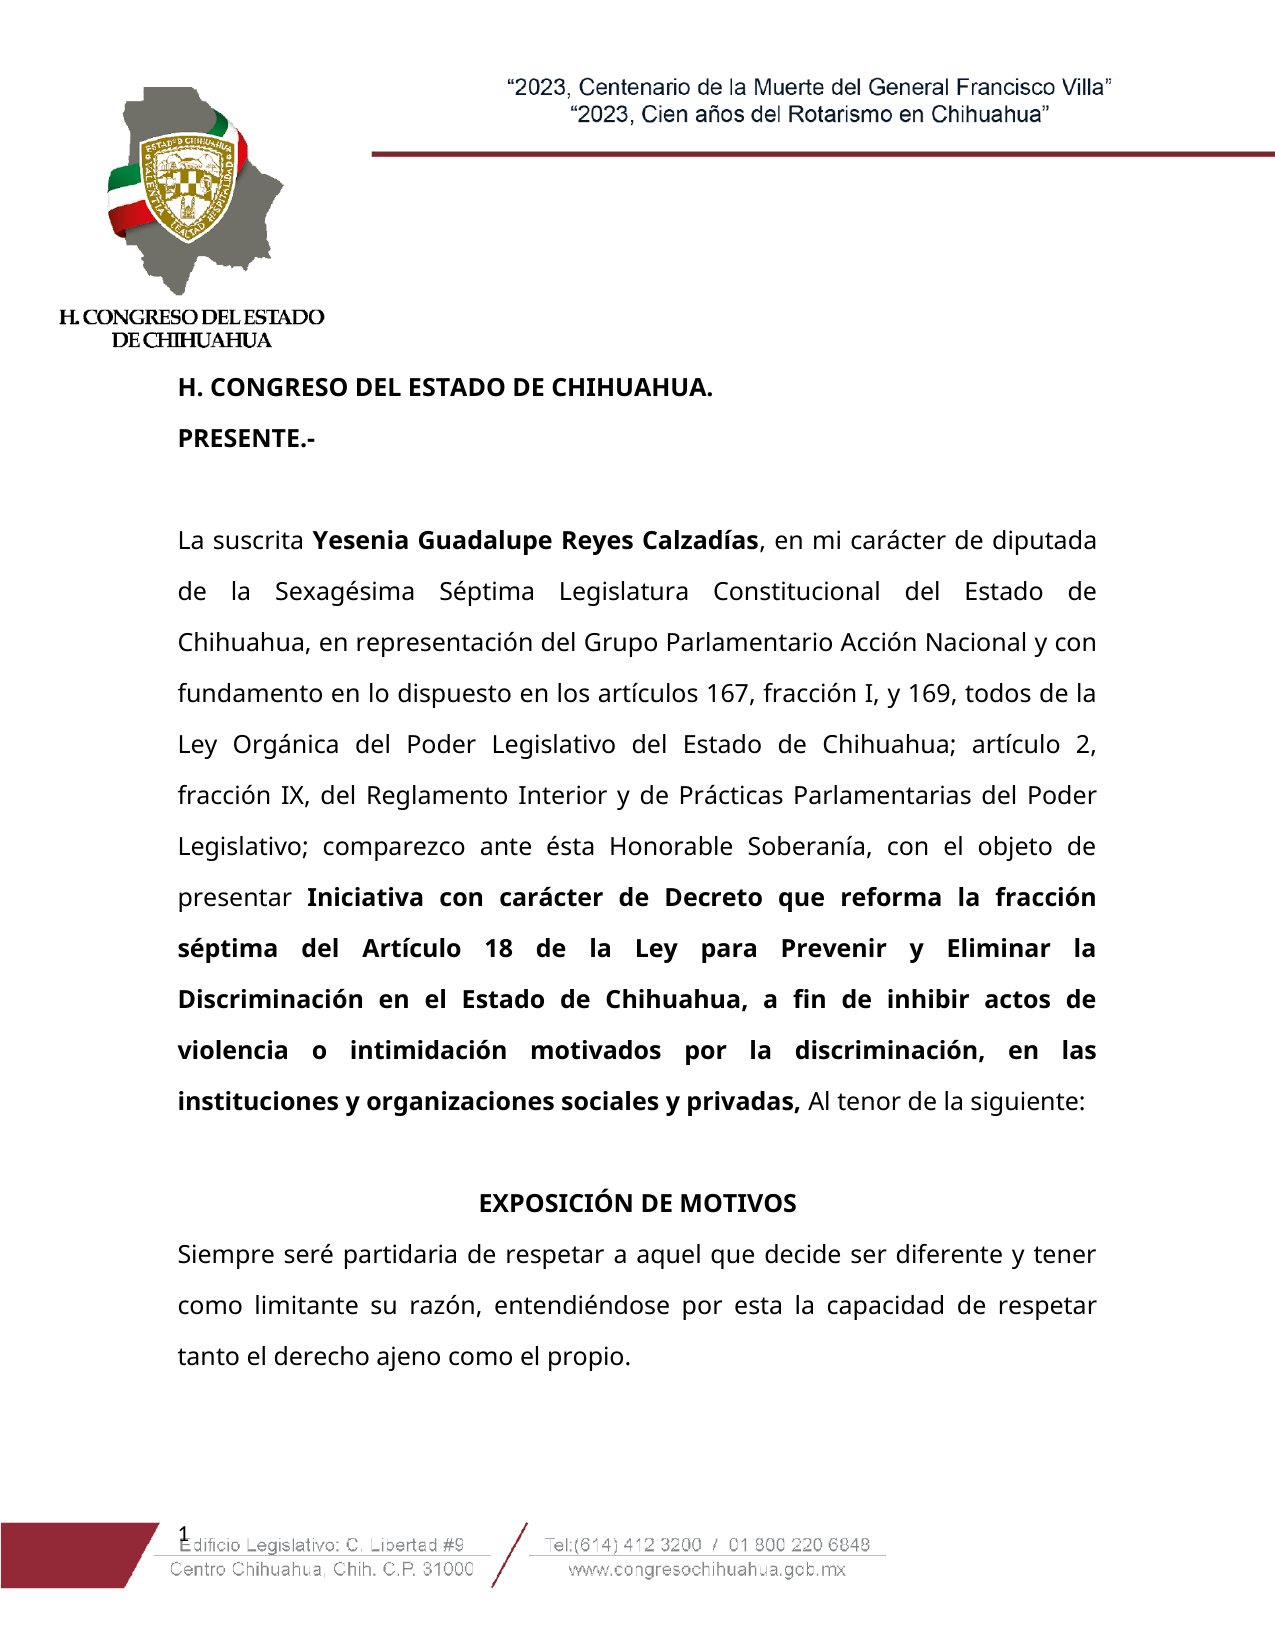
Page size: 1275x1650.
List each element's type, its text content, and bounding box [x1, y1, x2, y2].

picture [0, 0, 1275, 1650]
text PRESENTE.- [177, 420, 1098, 454]
text Siempre seré partidaria de respetar a aquel que decide ser diferente y tener como limitante su razón, entendiéndose por esta la capacidad de respetar tanto el derecho ajeno como el propio. [177, 1237, 1098, 1373]
text H. CONGRESO DEL ESTADO DE CHIHUAHUA. [177, 369, 1098, 403]
text EXPOSICIÓN DE MOTIVOS [177, 1186, 1098, 1220]
text La suscrita Yesenia Guadalupe Reyes Calzadías, en mi carácter de diputada de la Sexagésima Séptima Legislatura Constitucional del Estado de Chihuahua, en representación del Grupo Parlamentario Acción Nacional y con fundamento en lo dispuesto en los artículos 167, fracción I, y 169, todos de la Ley Orgánica del Poder Legislativo del Estado de Chihuahua; artículo 2, fracción IX, del Reglamento Interior y de Prácticas Parlamentarias del Poder Legislativo; comparezco ante ésta Honorable Soberanía, con el objeto de presentar Iniciativa con carácter de Decreto que reforma la fracción séptima del Artículo 18 de la Ley para Prevenir y Eliminar la Discriminación en el Estado de Chihuahua, a fin de inhibir actos de violencia o intimidación motivados por la discriminación, en las instituciones y organizaciones sociales y privadas, Al tenor de la siguiente: [177, 471, 1098, 1118]
